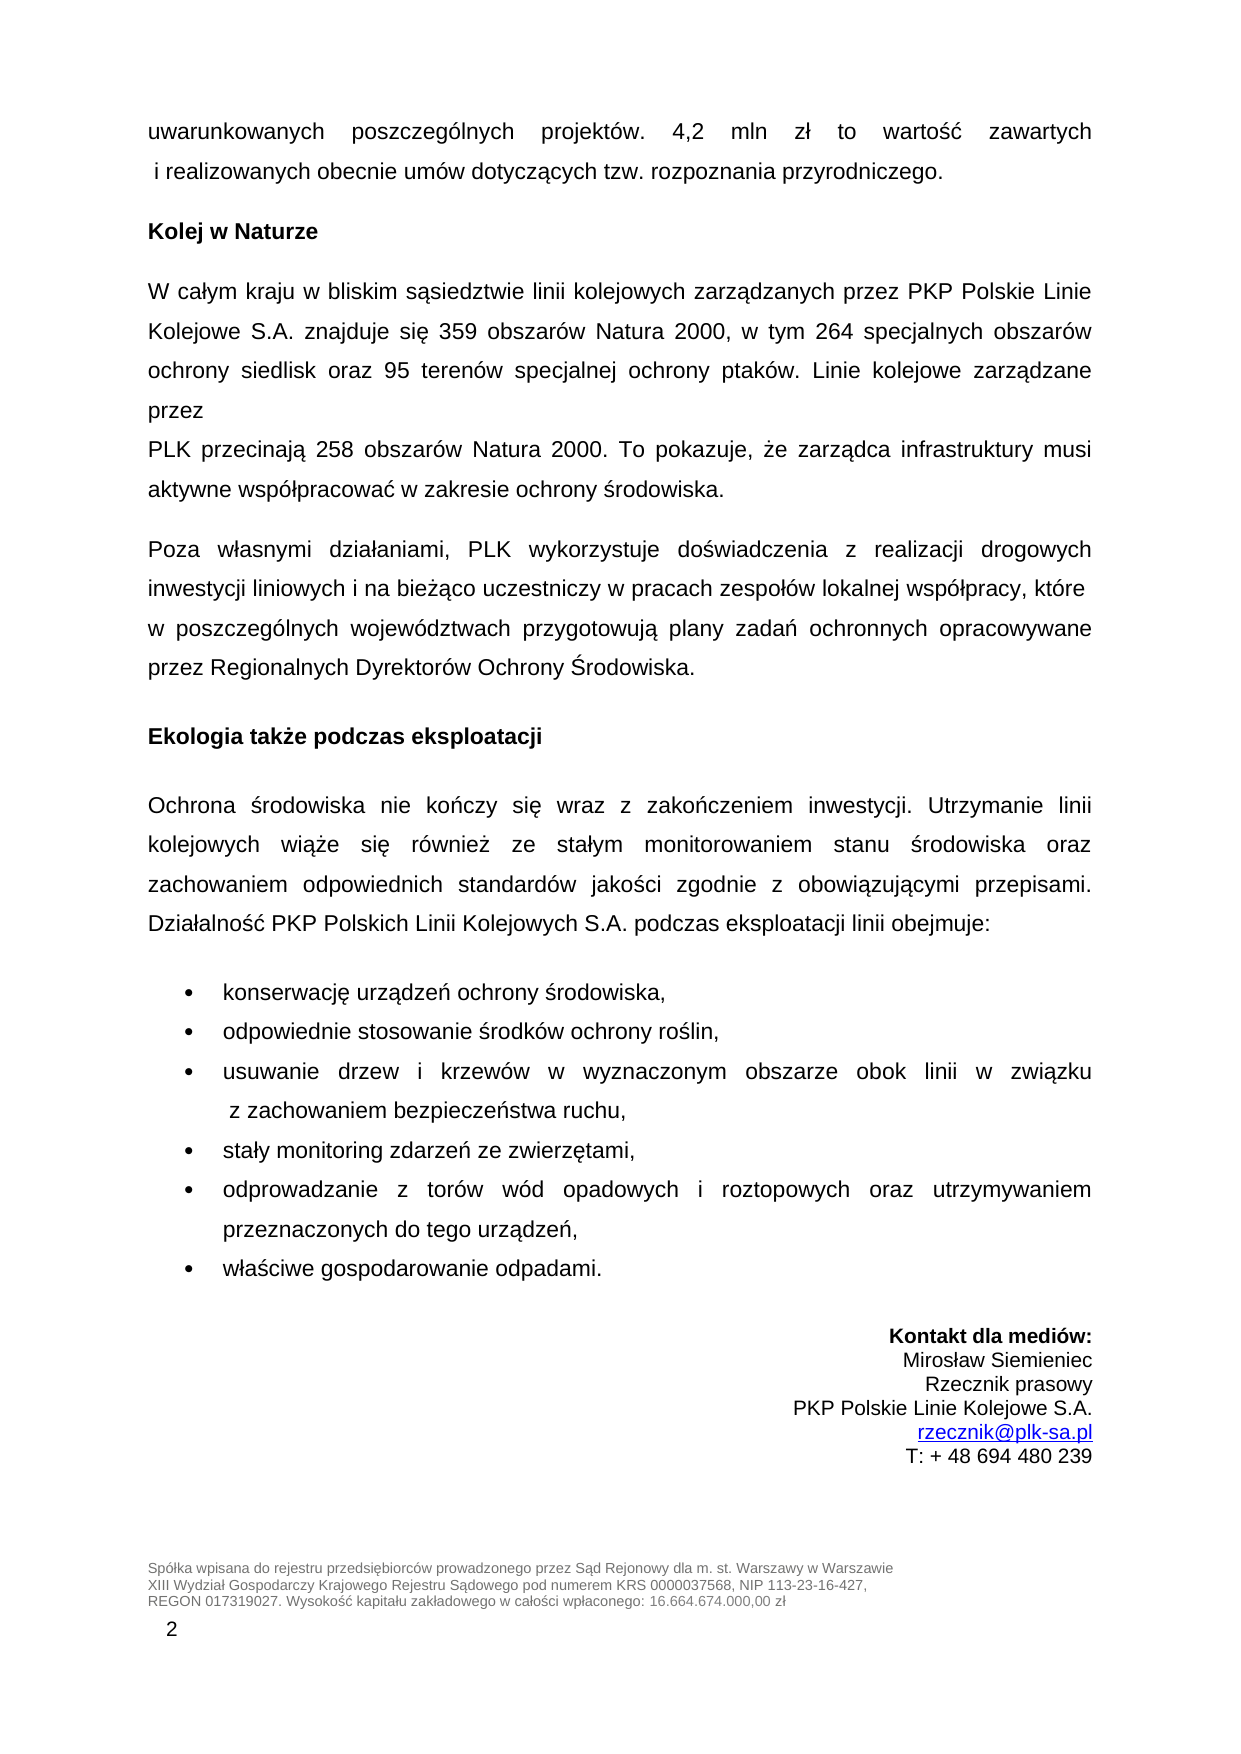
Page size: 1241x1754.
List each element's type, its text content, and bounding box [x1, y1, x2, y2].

list stały monitoring zdarzeń ze zwierzętami, [185, 1137, 1092, 1163]
text Poza własnymi działaniami, PLK wykorzystuje doświadczenia z realizacji drogowych inwestycji liniowych i na bieżąco uczestniczy w pracach zespołów lokalnej współpracy, które w poszczególnych województwach przygotowują plany zadań ochronnych opracowywane przez Regionalnych Dyrektorów Ochrony Środowiska. [148, 536, 1092, 681]
text T: + 48 694 480 239 [811, 1443, 1092, 1467]
text PKP Polskie Linie Kolejowe S.A. [753, 1396, 1092, 1419]
list konserwację urządzeń ochrony środowiska, [185, 979, 1092, 1005]
text W całym kraju w bliskim sąsiedztwie linii kolejowych zarządzanych przez PKP Polskie Linie Kolejowe S.A. znajduje się 359 obszarów Natura 2000, w tym 264 specjalnych obszarów ochrony siedlisk oraz 95 terenów specjalnej ochrony ptaków. Linie kolejowe zarządzane przez PLK przecinają 258 obszarów Natura 2000. To pokazuje, że zarządca infrastruktury musi aktywne współpracować w zakresie ochrony środowiska. [148, 278, 1092, 502]
list odprowadzanie z torów wód opadowych i roztopowych oraz utrzymywaniem przeznaczonych do tego urządzeń, [185, 1176, 1092, 1242]
text Kolej w Naturze [148, 218, 1092, 244]
text Ochrona środowiska nie kończy się wraz z zakończeniem inwestycji. Utrzymanie linii kolejowych wiąże się również ze stałym monitorowaniem stanu środowiska oraz zachowaniem odpowiednich standardów jakości zgodnie z obowiązującymi przepisami. Działalność PKP Polskich Linii Kolejowych S.A. podczas eksploatacji linii obejmuje: [148, 792, 1092, 936]
list usuwanie drzew i krzewów w wyznaczonym obszarze obok linii w związku z zachowaniem bezpieczeństwa ruchu, [185, 1058, 1092, 1123]
text Rzecznik prasowy [811, 1372, 1092, 1396]
list właściwe gospodarowanie odpadami. [185, 1255, 1092, 1281]
text rzecznik@plk-sa.pl [811, 1419, 1092, 1443]
list odpowiednie stosowanie środków ochrony roślin, [185, 1018, 1092, 1044]
text Ekologia także podczas eksploatacji [148, 723, 1092, 749]
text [148, 118, 1092, 184]
text Kontakt dla mediów: Mirosław Siemieniec [148, 1324, 1092, 1372]
